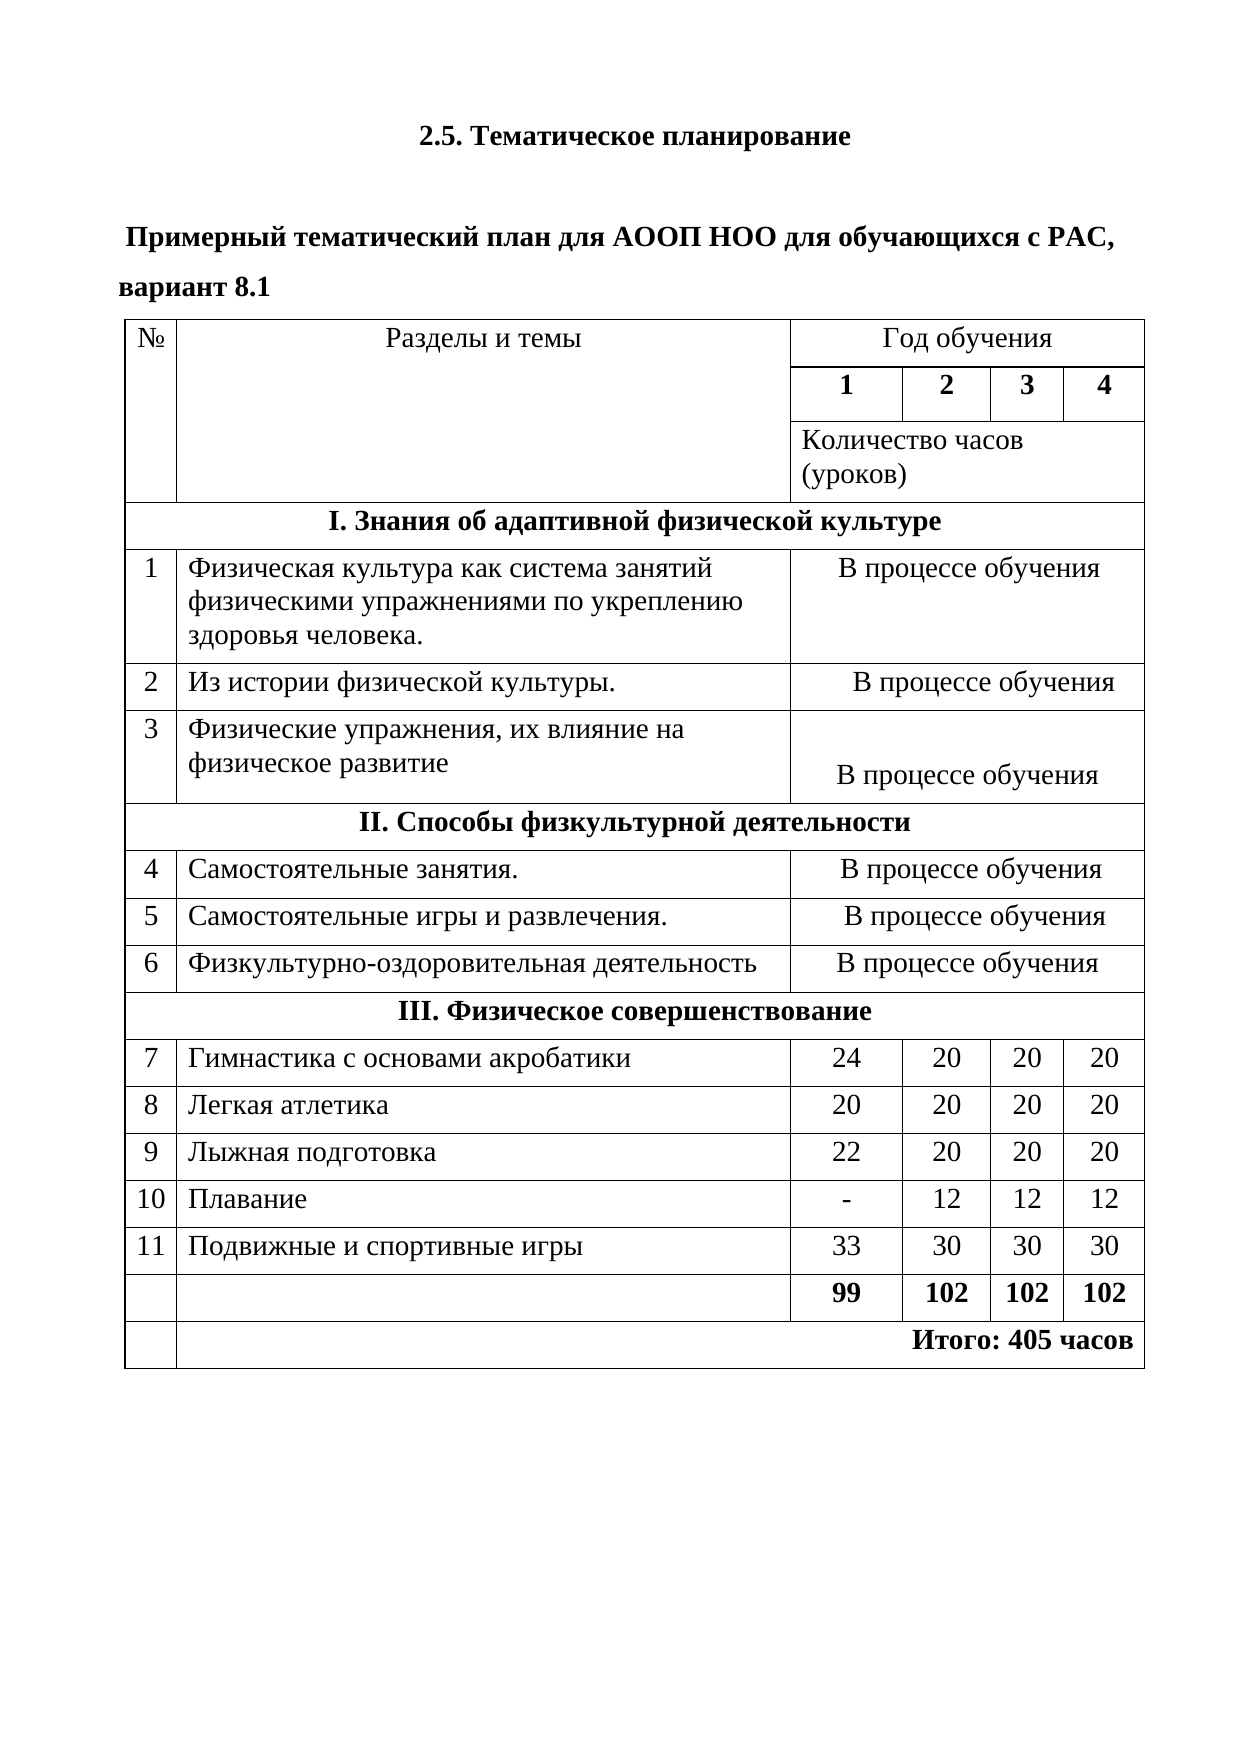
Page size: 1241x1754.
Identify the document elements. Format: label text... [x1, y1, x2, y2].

table_cell 20 [903, 1087, 990, 1133]
table_cell 8 [126, 1087, 176, 1133]
table_header Разделы и темы [177, 320, 790, 502]
table_cell В процессе обучения [791, 664, 1144, 710]
table_cell Итого: 405 часов [177, 1322, 1144, 1368]
table_cell 30 [991, 1228, 1063, 1274]
table_cell Гимнастика с основами акробатики [177, 1040, 790, 1086]
table_header Год обучения [791, 320, 1144, 366]
table_cell Лыжная подготовка [177, 1134, 790, 1180]
table_cell III. Физическое совершенствование [126, 993, 1144, 1039]
table_cell Из истории физической культуры. [177, 664, 790, 710]
table_cell 20 [1064, 1134, 1144, 1180]
table_cell 102 [1064, 1275, 1144, 1321]
table_cell 12 [991, 1181, 1063, 1227]
table_cell 33 [791, 1228, 902, 1274]
table_cell 2 [903, 368, 990, 421]
table_cell 9 [126, 1134, 176, 1180]
table_cell 5 [126, 899, 176, 944]
table_cell 24 [791, 1040, 902, 1086]
table_cell 20 [991, 1040, 1063, 1086]
table_cell 102 [903, 1275, 990, 1321]
table_cell [126, 1322, 176, 1368]
table_cell 12 [1064, 1181, 1144, 1227]
table_cell 20 [791, 1087, 902, 1133]
table_cell Легкая атлетика [177, 1087, 790, 1133]
table_cell 20 [903, 1040, 990, 1086]
table_cell 22 [791, 1134, 902, 1180]
table_cell - [791, 1181, 902, 1227]
table_cell 12 [903, 1181, 990, 1227]
table_cell 6 [126, 946, 176, 992]
table_cell 30 [903, 1228, 990, 1274]
table_cell 20 [903, 1134, 990, 1180]
table_cell 20 [991, 1134, 1063, 1180]
table_cell Плавание [177, 1181, 790, 1227]
table_header № [126, 320, 176, 502]
table_cell 30 [1064, 1228, 1144, 1274]
table_cell 11 [126, 1228, 176, 1274]
table_cell Подвижные и спортивные игры [177, 1228, 790, 1274]
table_cell Количество часов (уроков) [791, 422, 1144, 502]
table_cell В процессе обучения [791, 711, 1144, 803]
table_cell В процессе обучения [791, 946, 1144, 992]
table_cell II. Способы физкультурной деятельности [126, 804, 1144, 850]
table_cell 2 [126, 664, 176, 710]
table_cell Физические упражнения, их влияние на физическое развитие [177, 711, 790, 803]
table_cell 20 [991, 1087, 1063, 1133]
table_cell 3 [991, 368, 1063, 421]
table_cell I. Знания об адаптивной физической культуре [126, 503, 1144, 549]
table_cell 4 [126, 851, 176, 897]
text Примерный тематический план для АООП НОО для обучающихся с РАС, вариант 8.1 [118, 219, 1152, 303]
table_cell 4 [1064, 368, 1144, 421]
table_cell Самостоятельные игры и развлечения. [177, 899, 790, 944]
text 2.5. Тематическое планирование [118, 118, 1152, 152]
table_cell Физическая культура как система занятий физическими упражнениями по укреплению здоровья человека. [177, 550, 790, 663]
table_cell В процессе обучения [791, 899, 1144, 944]
table_cell 10 [126, 1181, 176, 1227]
table_cell 20 [1064, 1087, 1144, 1133]
table_cell 3 [126, 711, 176, 803]
table_cell В процессе обучения [791, 550, 1144, 663]
table_cell В процессе обучения [791, 851, 1144, 897]
table_cell Физкультурно-оздоровительная деятельность [177, 946, 790, 992]
table_cell 7 [126, 1040, 176, 1086]
table_cell 102 [991, 1275, 1063, 1321]
table_cell 99 [791, 1275, 902, 1321]
table_cell 1 [791, 368, 902, 421]
table_cell [177, 1275, 790, 1321]
table_cell Самостоятельные занятия. [177, 851, 790, 897]
table_cell 1 [126, 550, 176, 663]
table_cell [126, 1275, 176, 1321]
table_cell 20 [1064, 1040, 1144, 1086]
